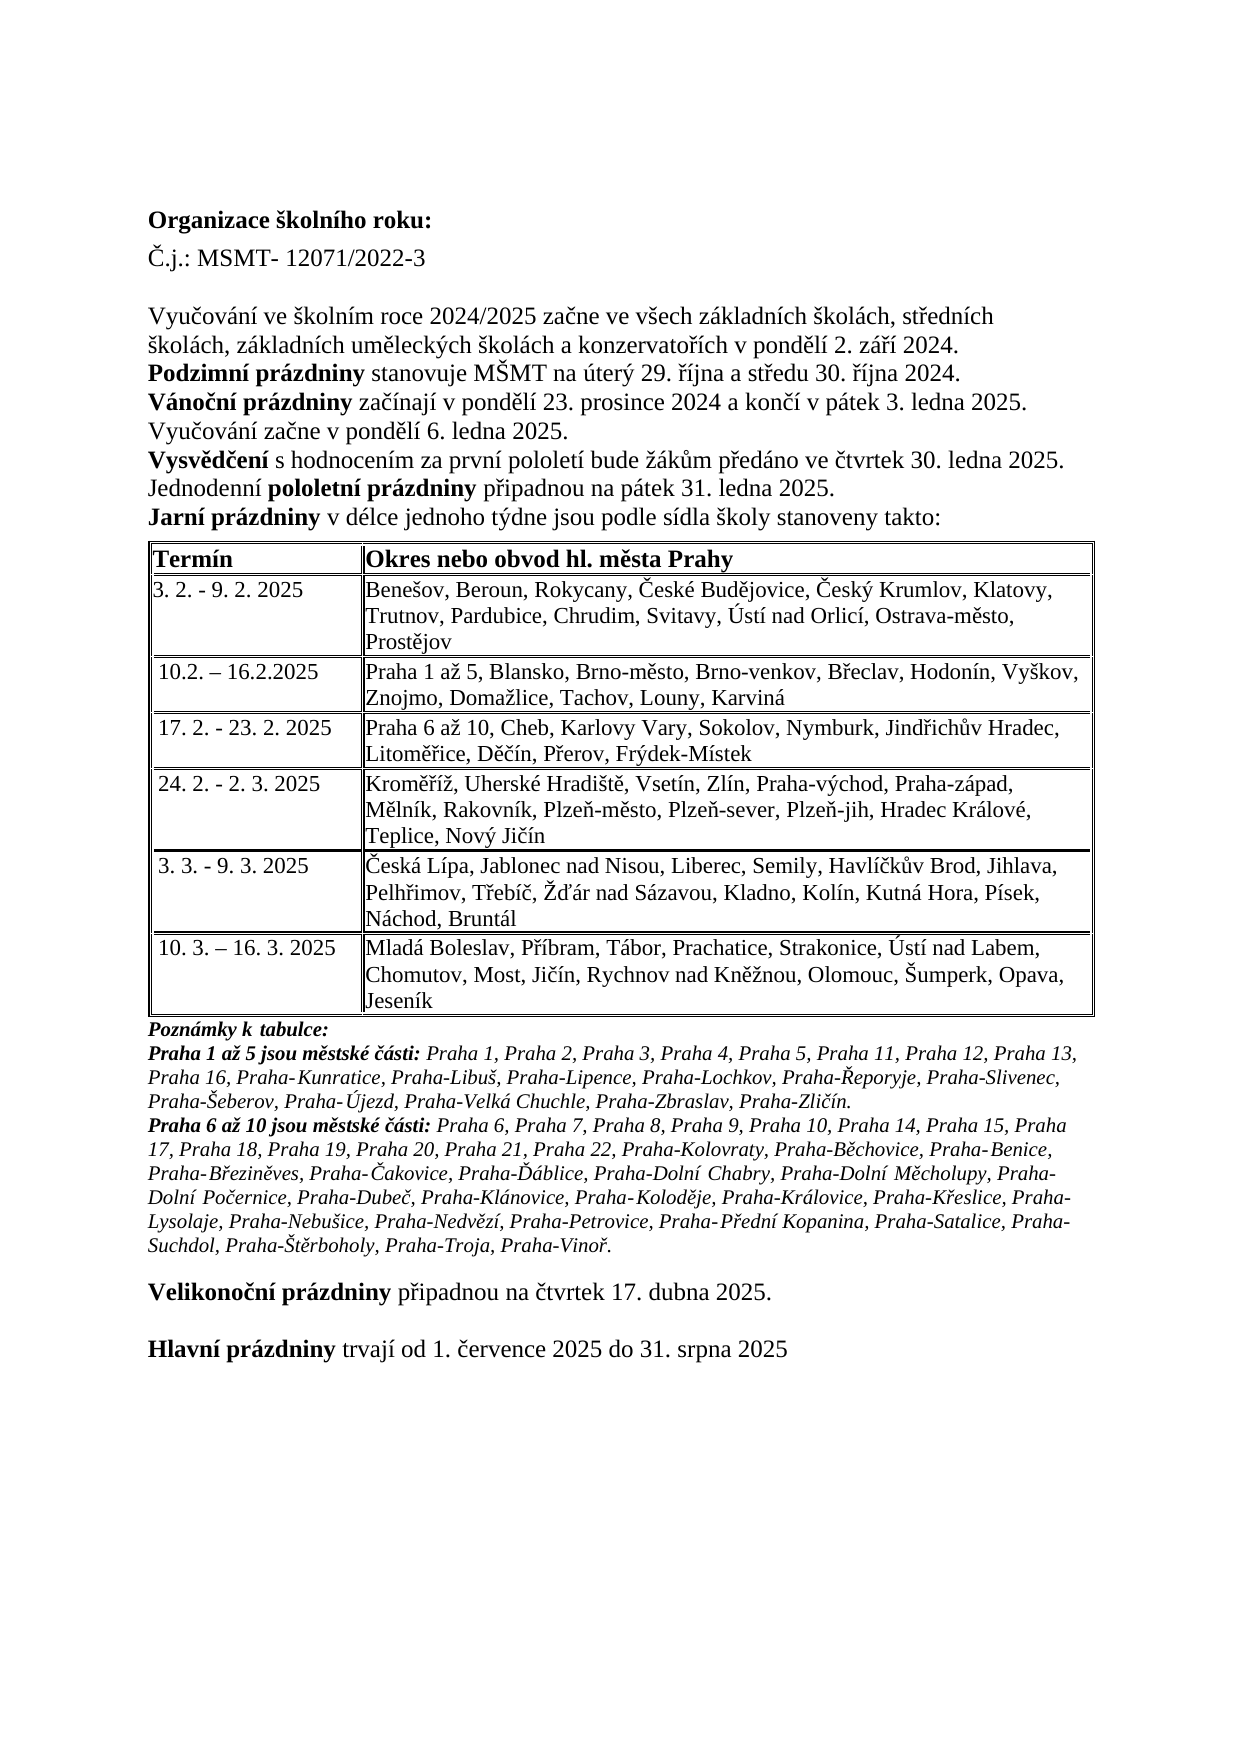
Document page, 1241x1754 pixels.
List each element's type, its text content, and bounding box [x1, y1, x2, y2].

table_cell Kroměříž, Uherské Hradiště, Vsetín, Zlín, Praha-východ, Praha-západ, Mělník, Rakovník, Plzeň-město, Plzeň-sever, Plzeň-jih, Hradec Králové, Teplice, Nový Jičín [363, 767, 1093, 849]
table_cell Praha 1 až 5, Blansko, Brno-město, Brno-venkov, Břeclav, Hodonín, Vyškov, Znojmo, Domažlice, Tachov, Louny, Karviná [363, 655, 1093, 711]
table_cell Benešov, Beroun, Rokycany, České Budějovice, Český Krumlov, Klatovy, Trutnov, Pardubice, Chrudim, Svitavy, Ústí nad Orlicí, Ostrava-město, Prostějov [365, 573, 1092, 655]
text Poznámky k tabulce: [148, 1017, 1093, 1041]
table_cell Mladá Boleslav, Příbram, Tábor, Prachatice, Strakonice, Ústí nad Labem, Chomutov, Most, Jičín, Rychnov nad Kněžnou, Olomouc, Šumperk, Opava, Jeseník [363, 931, 1092, 1013]
table_header Okres nebo obvod hl. města Prahy [363, 544, 1092, 572]
table_cell 10. 3. – 16. 3. 2025 [152, 931, 363, 1013]
text Vysvědčení s hodnocením za první pololetí bude žákům předáno ve čtvrtek 30. ledna 2025. [148, 445, 1093, 473]
text Praha 6 až 10 jsou městské části: Praha 6, Praha 7, Praha 8, Praha 9, Praha 10, Praha 14, Praha 15, Praha 17, Praha 18, Praha 19, Praha 20, Praha 21, Praha 22, Praha-Kolovraty, Praha-Běchovice, Praha-Benice, Praha-Březiněves, Praha-Čakovice, Praha-Ďáblice, Praha-Dolní Chabry, Praha-Dolní Měcholupy, Praha-Dolní Počernice, Praha-Dubeč, Praha-Klánovice, Praha-Koloděje, Praha-Královice, Praha-Křeslice, Praha-Lysolaje, Praha-Nebušice, Praha-Nedvězí, Praha-Petrovice, Praha-Přední Kopanina, Praha-Satalice, Praha-Suchdol, Praha-Štěrboholy, Praha-Troja, Praha-Vinoř. [148, 1113, 1093, 1257]
text Hlavní prázdniny trvají od 1. července 2025 do 31. srpna 2025 [148, 1334, 1093, 1363]
text Jarní prázdniny v délce jednoho týdne jsou podle sídla školy stanoveny takto: [148, 502, 1093, 531]
text Jednodenní pololetní prázdniny připadnou na pátek 31. ledna 2025. [148, 473, 1093, 502]
table_cell 3. 2. - 9. 2. 2025 [152, 573, 361, 655]
text Podzimní prázdniny stanovuje MŠMT na úterý 29. října a středu 30. října 2024. [148, 358, 1093, 387]
table_header Termín [150, 542, 363, 572]
table_cell 24. 2. - 2. 3. 2025 [150, 767, 363, 849]
text Vánoční prázdniny začínají v pondělí 23. prosince 2024 a končí v pátek 3. ledna 2025. Vyučování začne v pondělí 6. ledna 2025. [148, 387, 1093, 445]
text Organizace školního roku: [148, 205, 1093, 234]
table_cell Praha 6 až 10, Cheb, Karlovy Vary, Sokolov, Nymburk, Jindřichův Hradec, Litoměřice, Děčín, Přerov, Frýdek-Místek [363, 711, 1093, 767]
text Č.j.: MSMT- 12071/2022-3 [148, 243, 1093, 272]
table_cell 3. 3. - 9. 3. 2025 [152, 849, 361, 931]
text Vyučování ve školním roce 2024/2025 začne ve všech základních školách, středních školách, základních uměleckých školách a konzervatořích v pondělí 2. září 2024. [148, 301, 1093, 358]
text Velikonoční prázdniny připadnou na čtvrtek 17. dubna 2025. [148, 1277, 1093, 1305]
table_cell 17. 2. - 23. 2. 2025 [150, 711, 363, 767]
table_cell 10.2. – 16.2.2025 [150, 655, 363, 711]
text Praha 1 až 5 jsou městské části: Praha 1, Praha 2, Praha 3, Praha 4, Praha 5, Praha 11, Praha 12, Praha 13, Praha 16, Praha-Kunratice, Praha-Libuš, Praha-Lipence, Praha-Lochkov, Praha-Řeporyje, Praha-Slivenec, Praha-Šeberov, Praha-Újezd, Praha-Velká Chuchle, Praha-Zbraslav, Praha-Zličín. [148, 1041, 1093, 1113]
table_cell Česká Lípa, Jablonec nad Nisou, Liberec, Semily, Havlíčkův Brod, Jihlava, Pelhřimov, Třebíč, Žďár nad Sázavou, Kladno, Kolín, Kutná Hora, Písek, Náchod, Bruntál [365, 849, 1092, 931]
